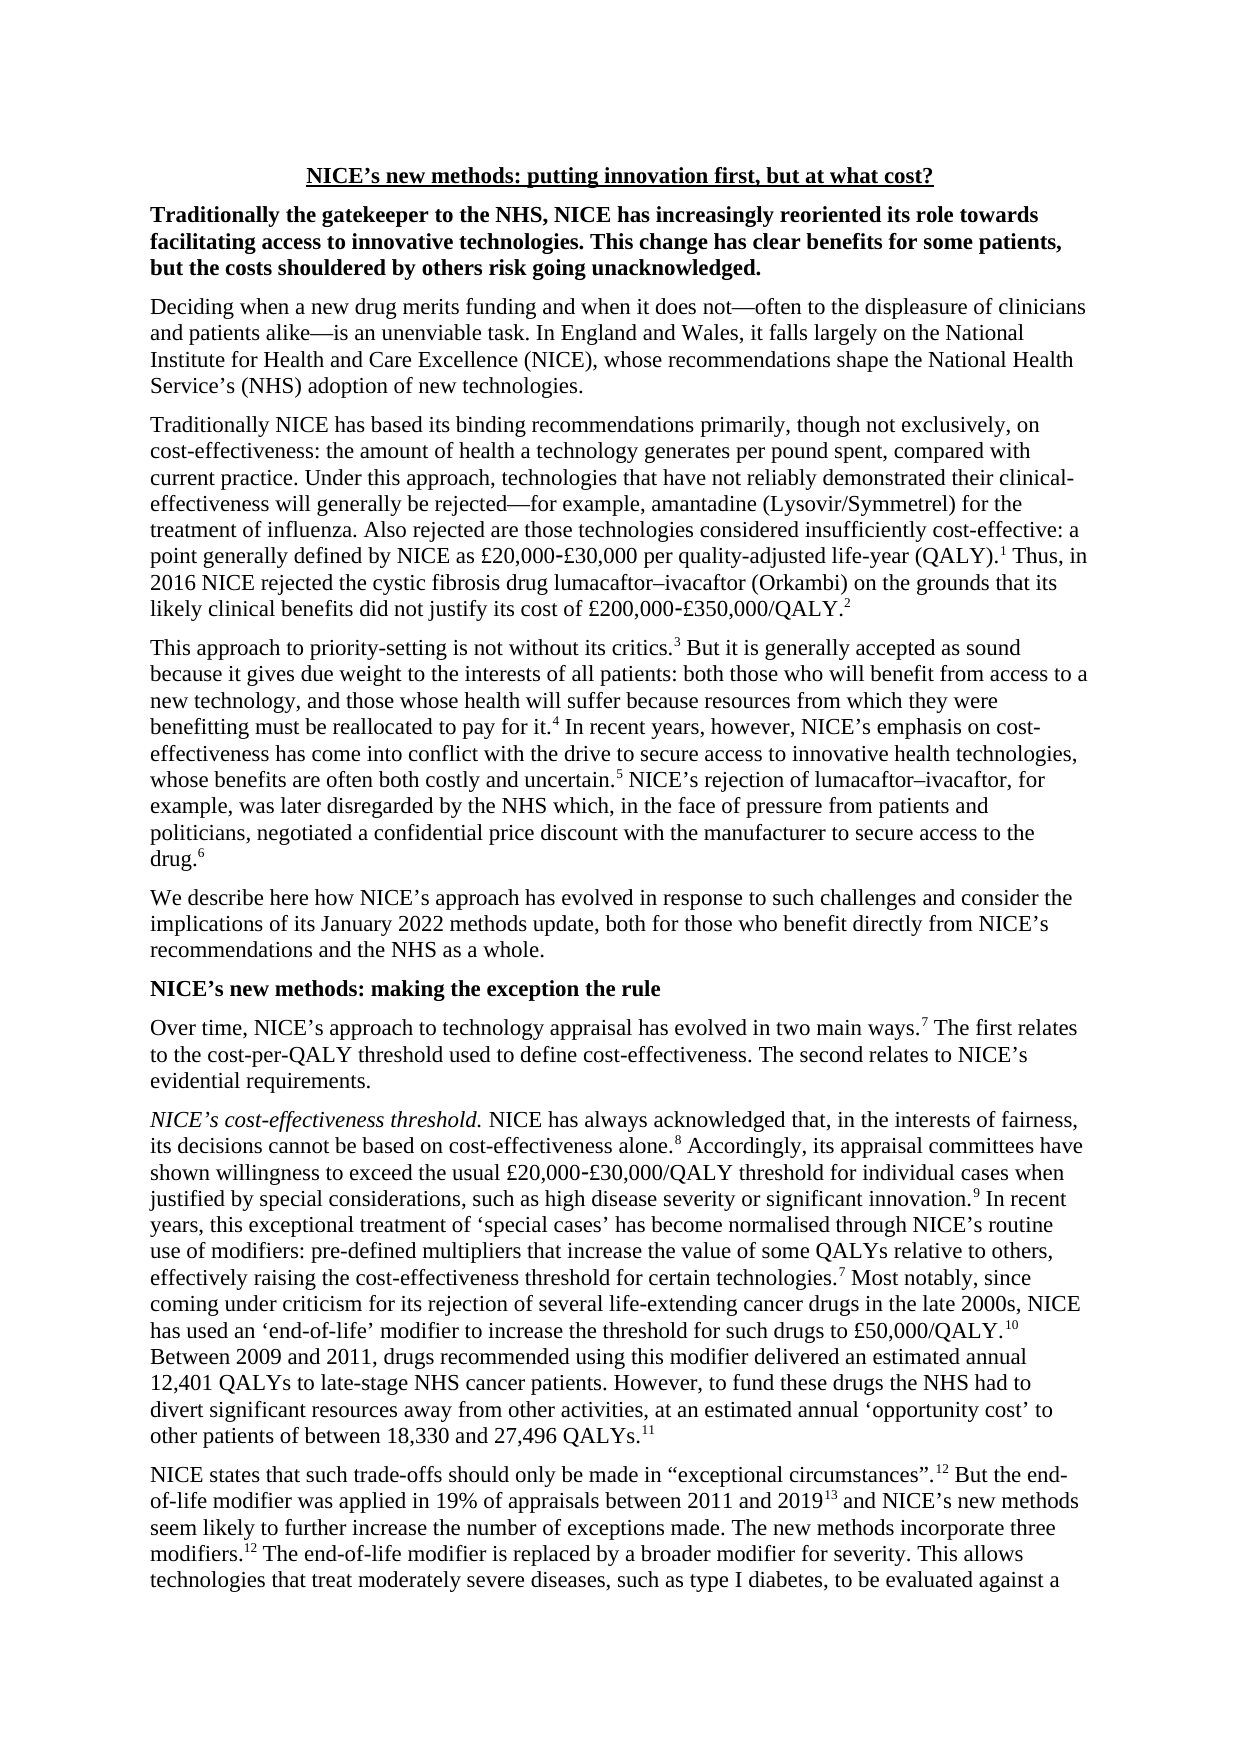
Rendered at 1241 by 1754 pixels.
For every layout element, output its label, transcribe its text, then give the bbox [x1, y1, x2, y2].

text This approach to priority-setting is not without its critics.3 But it is generally accepted as sound because it gives due weight to the interests of all patients: both those who will benefit from access to a new technology, and those whose health will suffer because resources from which they were benefitting must be reallocated to pay for it.4 In recent years, however, NICE’s emphasis on cost-effectiveness has come into conflict with the drive to secure access to innovative health technologies, whose benefits are often both costly and uncertain.5 NICE’s rejection of lumacaftor–ivacaftor, for example, was later disregarded by the NHS which, in the face of pressure from patients and politicians, negotiated a confidential price discount with the manufacturer to secure access to the drug.6 [150, 634, 1090, 871]
text Over time, NICE’s approach to technology appraisal has evolved in two main ways.7 The first relates to the cost-per-QALY threshold used to define cost-effectiveness. The second relates to NICE’s evidential requirements. [150, 1014, 1090, 1093]
text Deciding when a new drug merits funding and when it does not—often to the displeasure of clinicians and patients alike—is an unenviable task. In England and Wales, it falls largely on the National Institute for Health and Care Excellence (NICE), whose recommendations shape the National Health Service’s (NHS) adoption of new technologies. [150, 293, 1090, 398]
text NICE’s new methods: putting innovation first, but at what cost? [150, 162, 1090, 189]
text NICE’s new methods: making the exception the rule [150, 975, 1090, 1002]
text Traditionally the gatekeeper to the NHS, NICE has increasingly reoriented its role towards facilitating access to innovative technologies. This change has clear benefits for some patients, but the costs shouldered by others risk going unacknowledged. [150, 201, 1090, 280]
text We describe here how NICE’s approach has evolved in response to such challenges and consider the implications of its January 2022 methods update, both for those who benefit directly from NICE’s recommendations and the NHS as a whole. [150, 884, 1090, 963]
text Traditionally NICE has based its binding recommendations primarily, though not exclusively, on cost-effectiveness: the amount of health a technology generates per pound spent, compared with current practice. Under this approach, technologies that have not reliably demonstrated their clinical-effectiveness will generally be rejected—for example, amantadine (Lysovir/Symmetrel) for the treatment of influenza. Also rejected are those technologies considered insufficiently cost-effective: a point generally defined by NICE as £20,000£30,000 per quality-adjusted life-year (QALY).1 Thus, in 2016 NICE rejected the cystic fibrosis drug lumacaftor–ivacaftor (Orkambi) on the grounds that its likely clinical benefits did not justify its cost of £200,000£350,000/QALY.2 [150, 411, 1090, 622]
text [150, 1461, 1090, 1593]
text NICE’s cost-effectiveness threshold. NICE has always acknowledged that, in the interests of fairness, its decisions cannot be based on cost-effectiveness alone.8 Accordingly, its appraisal committees have shown willingness to exceed the usual £20,000£30,000/QALY threshold for individual cases when justified by special considerations, such as high disease severity or significant innovation.9 In recent years, this exceptional treatment of ‘special cases’ has become normalised through NICE’s routine use of modifiers: pre-defined multipliers that increase the value of some QALYs relative to others, effectively raising the cost-effectiveness threshold for certain technologies.7 Most notably, since coming under criticism for its rejection of several life-extending cancer drugs in the late 2000s, NICE has used an ‘end-of-life’ modifier to increase the threshold for such drugs to £50,000/QALY.10 Between 2009 and 2011, drugs recommended using this modifier delivered an estimated annual 12,401 QALYs to late-stage NHS cancer patients. However, to fund these drugs the NHS had to divert significant resources away from other activities, at an estimated annual ‘opportunity cost’ to other patients of between 18,330 and 27,496 QALYs.11 [150, 1106, 1090, 1448]
